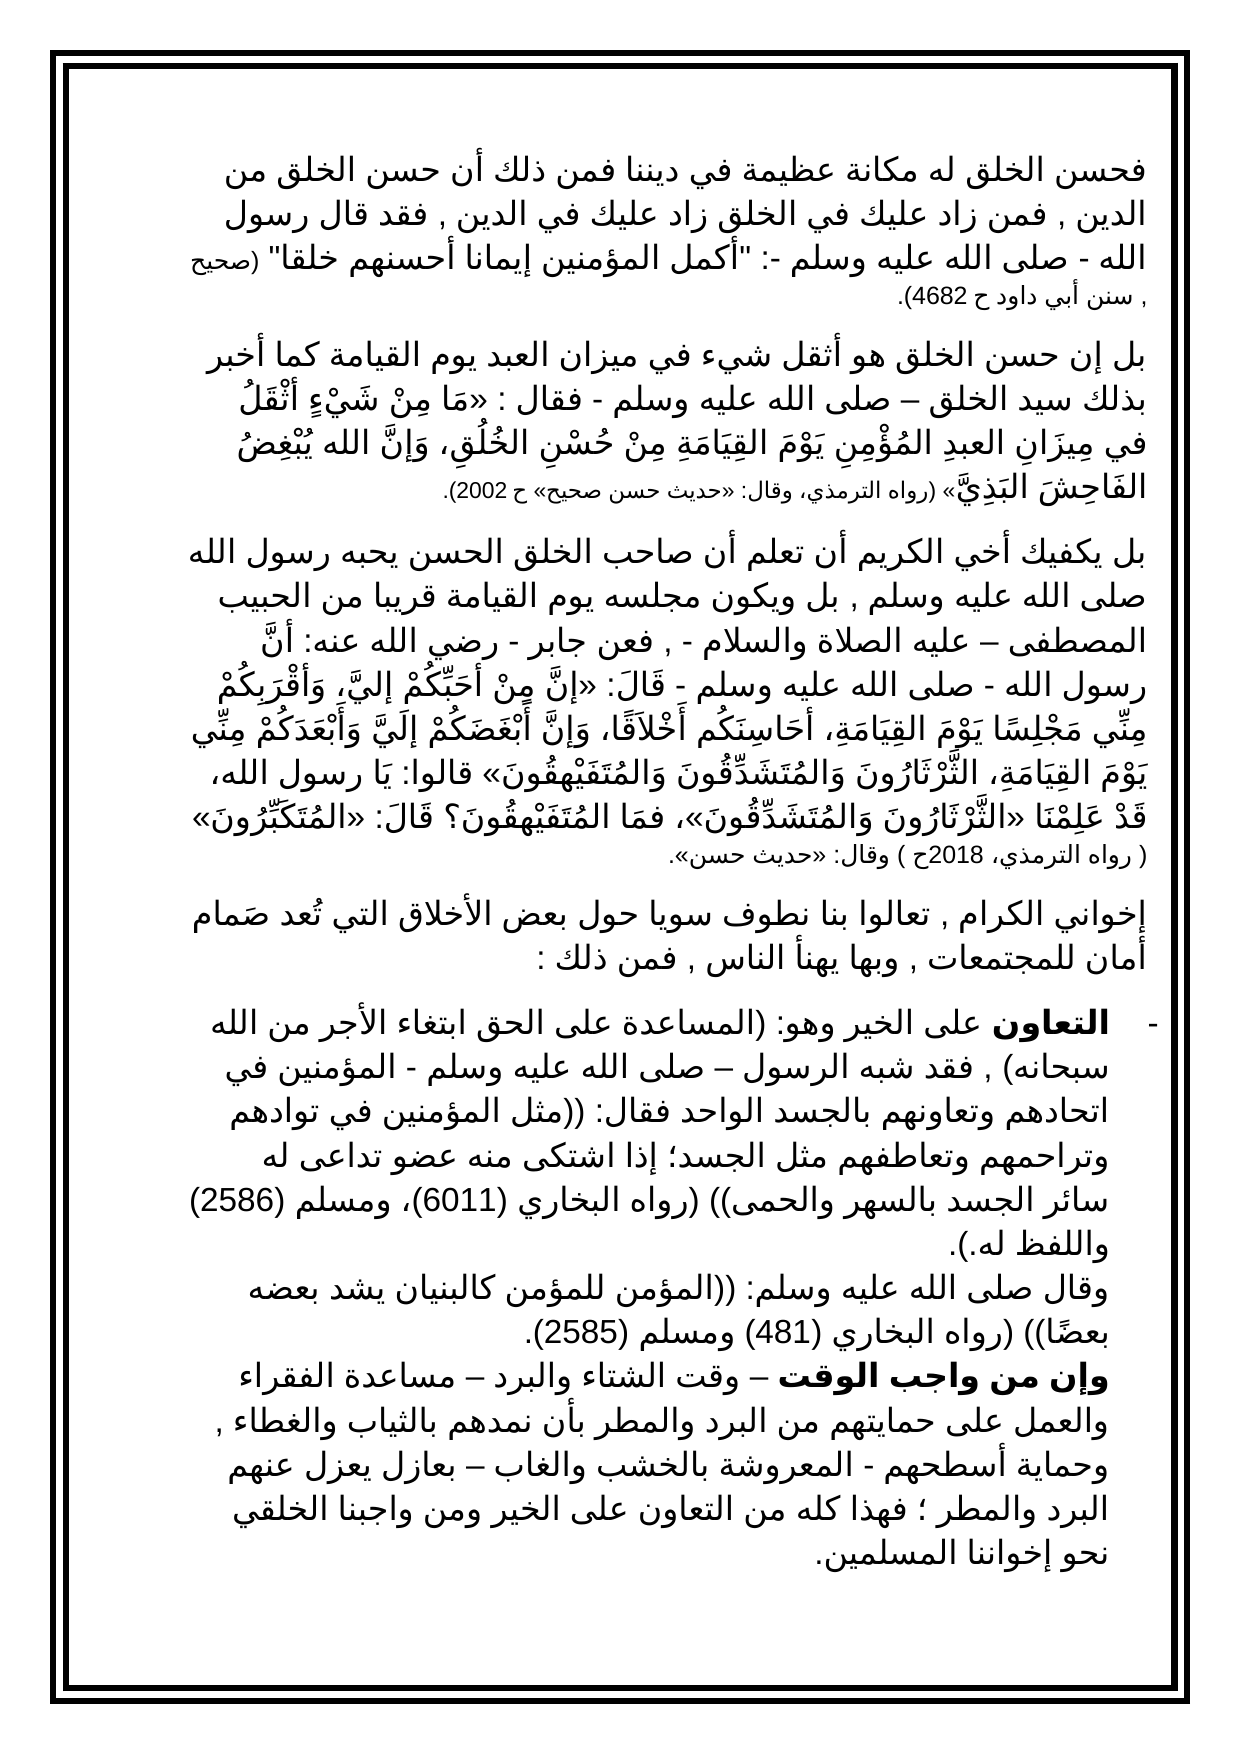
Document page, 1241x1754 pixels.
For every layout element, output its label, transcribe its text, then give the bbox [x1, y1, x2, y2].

text إخواني الكرام , تعالوا بنا نطوف سويا حول بعض الأخلاق التي تُعد صَمام أمان للمجتمعات , وبها يهنأ الناس , فمن ذلك : [187, 894, 1147, 977]
text فحسن الخلق له مكانة عظيمة في ديننا فمن ذلك أن حسن الخلق من الدين , فمن زاد عليك في الخلق زاد عليك في الدين , فقد قال رسول الله - صلى الله عليه وسلم -: "أكمل المؤمنين إيمانا أحسنهم خلقا" (صحيح , سنن أبي داود ح 4682). [187, 150, 1147, 310]
list وإن من واجب الوقت – وقت الشتاء والبرد – مساعدة الفقراء والعمل على حمايتهم من البرد والمطر بأن نمدهم بالثياب والغطاء , وحماية أسطحهم - المعروشة بالخشب والغاب – بعازل يعزل عنهم البرد والمطر ؛ فهذا كله من التعاون على الخير ومن واجبنا الخلقي نحو إخواننا المسلمين. [187, 1356, 1110, 1572]
list وقال صلى الله عليه وسلم: ((المؤمن للمؤمن كالبنيان يشد بعضه بعضًا)) (رواه البخاري (481) ومسلم (2585). [187, 1268, 1110, 1351]
text بل إن حسن الخلق هو أثقل شيء في ميزان العبد يوم القيامة كما أخبر بذلك سيد الخلق – صلى الله عليه وسلم - فقال : «مَا مِنْ شَيْءٍ أثْقَلُ في مِيزَانِ العبدِ المُؤْمِنِ يَوْمَ القِيَامَةِ مِنْ حُسْنِ الخُلُقِ، وَإنَّ الله يُبْغِضُ الفَاحِشَ البَذِيَّ» (رواه الترمذي، وقال: «حديث حسن صحيح» ح 2002). [187, 335, 1147, 506]
list التعاون على الخير وهو: (المساعدة على الحق ابتغاء الأجر من الله سبحانه) , فقد شبه الرسول – صلى الله عليه وسلم - المؤمنين في اتحادهم وتعاونهم بالجسد الواحد فقال: ((مثل المؤمنين في توادهم وتراحمهم وتعاطفهم مثل الجسد؛ إذا اشتكى منه عضو تداعى له سائر الجسد بالسهر والحمى)) (رواه البخاري (6011)، ومسلم (2586) واللفظ له.). [187, 1003, 1147, 1262]
text بل يكفيك أخي الكريم أن تعلم أن صاحب الخلق الحسن يحبه رسول الله صلى الله عليه وسلم , بل ويكون مجلسه يوم القيامة قريبا من الحبيب المصطفى – عليه الصلاة والسلام - , فعن جابر - رضي الله عنه: أنَّ رسول الله - صلى الله عليه وسلم - قَالَ: «إنَّ مِنْ أحَبِّكُمْ إليَّ، وَأقْرَبِكُمْ مِنِّي مَجْلِسًا يَوْمَ القِيَامَةِ، أحَاسِنَكُم أَخْلاَقًا، وَإنَّ أَبْغَضَكُمْ إلَيَّ وَأَبْعَدَكُمْ مِنِّي يَوْمَ القِيَامَةِ، الثَّرْثَارُونَ وَالمُتَشَدِّقُونَ وَالمُتَفَيْهقُونَ» قالوا: يَا رسول الله، قَدْ عَلِمْنَا «الثَّرْثَارُونَ وَالمُتَشَدِّقُونَ»، فمَا المُتَفَيْهقُونَ؟ قَالَ: «المُتَكَبِّرُونَ» ( رواه الترمذي، 2018ح ) وقال: «حديث حسن». [187, 532, 1147, 869]
